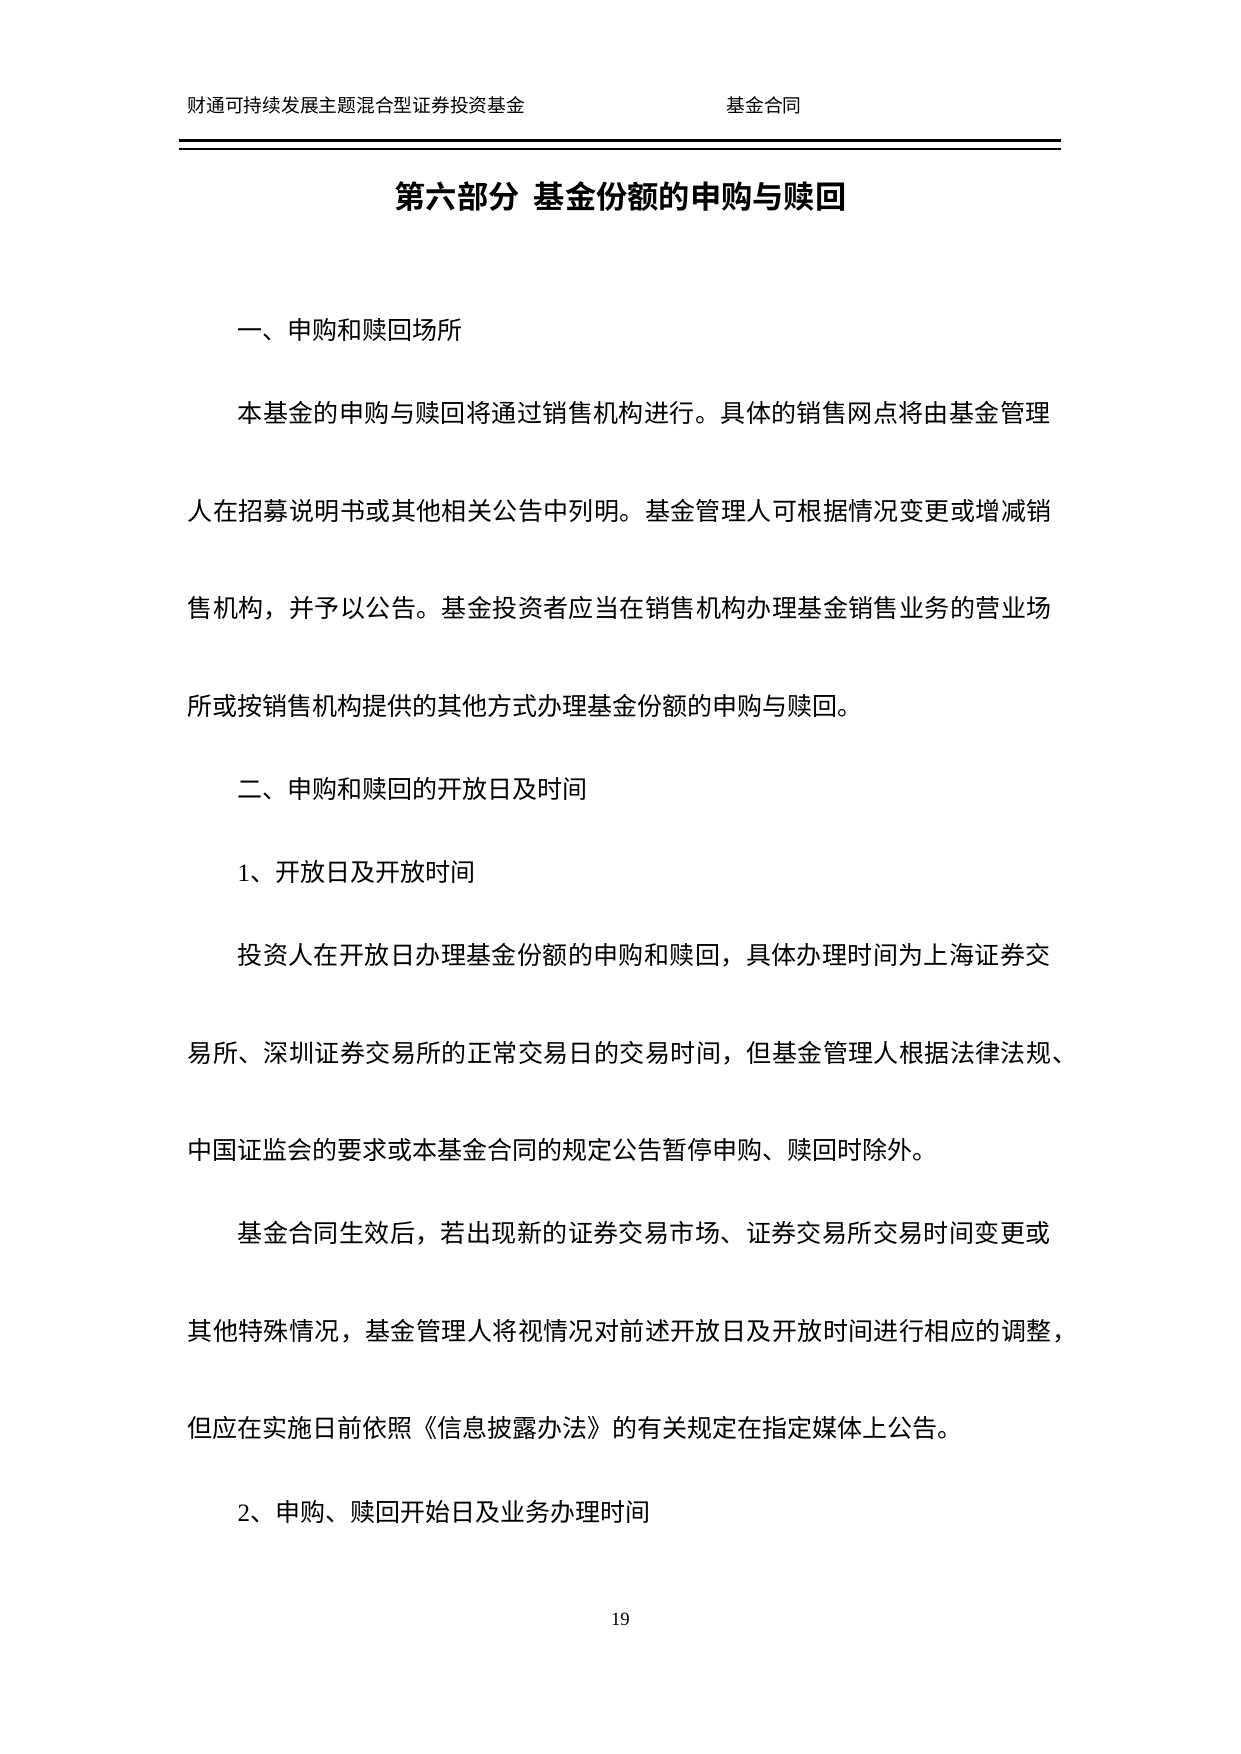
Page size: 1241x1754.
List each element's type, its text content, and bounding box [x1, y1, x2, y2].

text 一、申购和赎回场所 [187, 296, 1053, 361]
text 本基金的申购与赎回将通过销售机构进行。具体的销售网点将由基金管理人在招募说明书或其他相关公告中列明。基金管理人可根据情况变更或增减销售机构，并予以公告。基金投资者应当在销售机构办理基金销售业务的营业场所或按销售机构提供的其他方式办理基金份额的申购与赎回。 [187, 379, 1053, 737]
text 2、申购、赎回开始日及业务办理时间 [187, 1478, 1053, 1543]
subtitle 第六部分 基金份额的申购与赎回 [187, 162, 1053, 227]
text 基金合同生效后，若出现新的证券交易市场、证券交易所交易时间变更或其他特殊情况，基金管理人将视情况对前述开放日及开放时间进行相应的调整，但应在实施日前依照《信息披露办法》的有关规定在指定媒体上公告。 [187, 1199, 1053, 1459]
text 二、申购和赎回的开放日及时间 [187, 755, 1053, 820]
text 1、开放日及开放时间 [187, 838, 1053, 903]
text 投资人在开放日办理基金份额的申购和赎回，具体办理时间为上海证券交易所、深圳证券交易所的正常交易日的交易时间，但基金管理人根据法律法规、中国证监会的要求或本基金合同的规定公告暂停申购、赎回时除外。 [187, 921, 1053, 1181]
